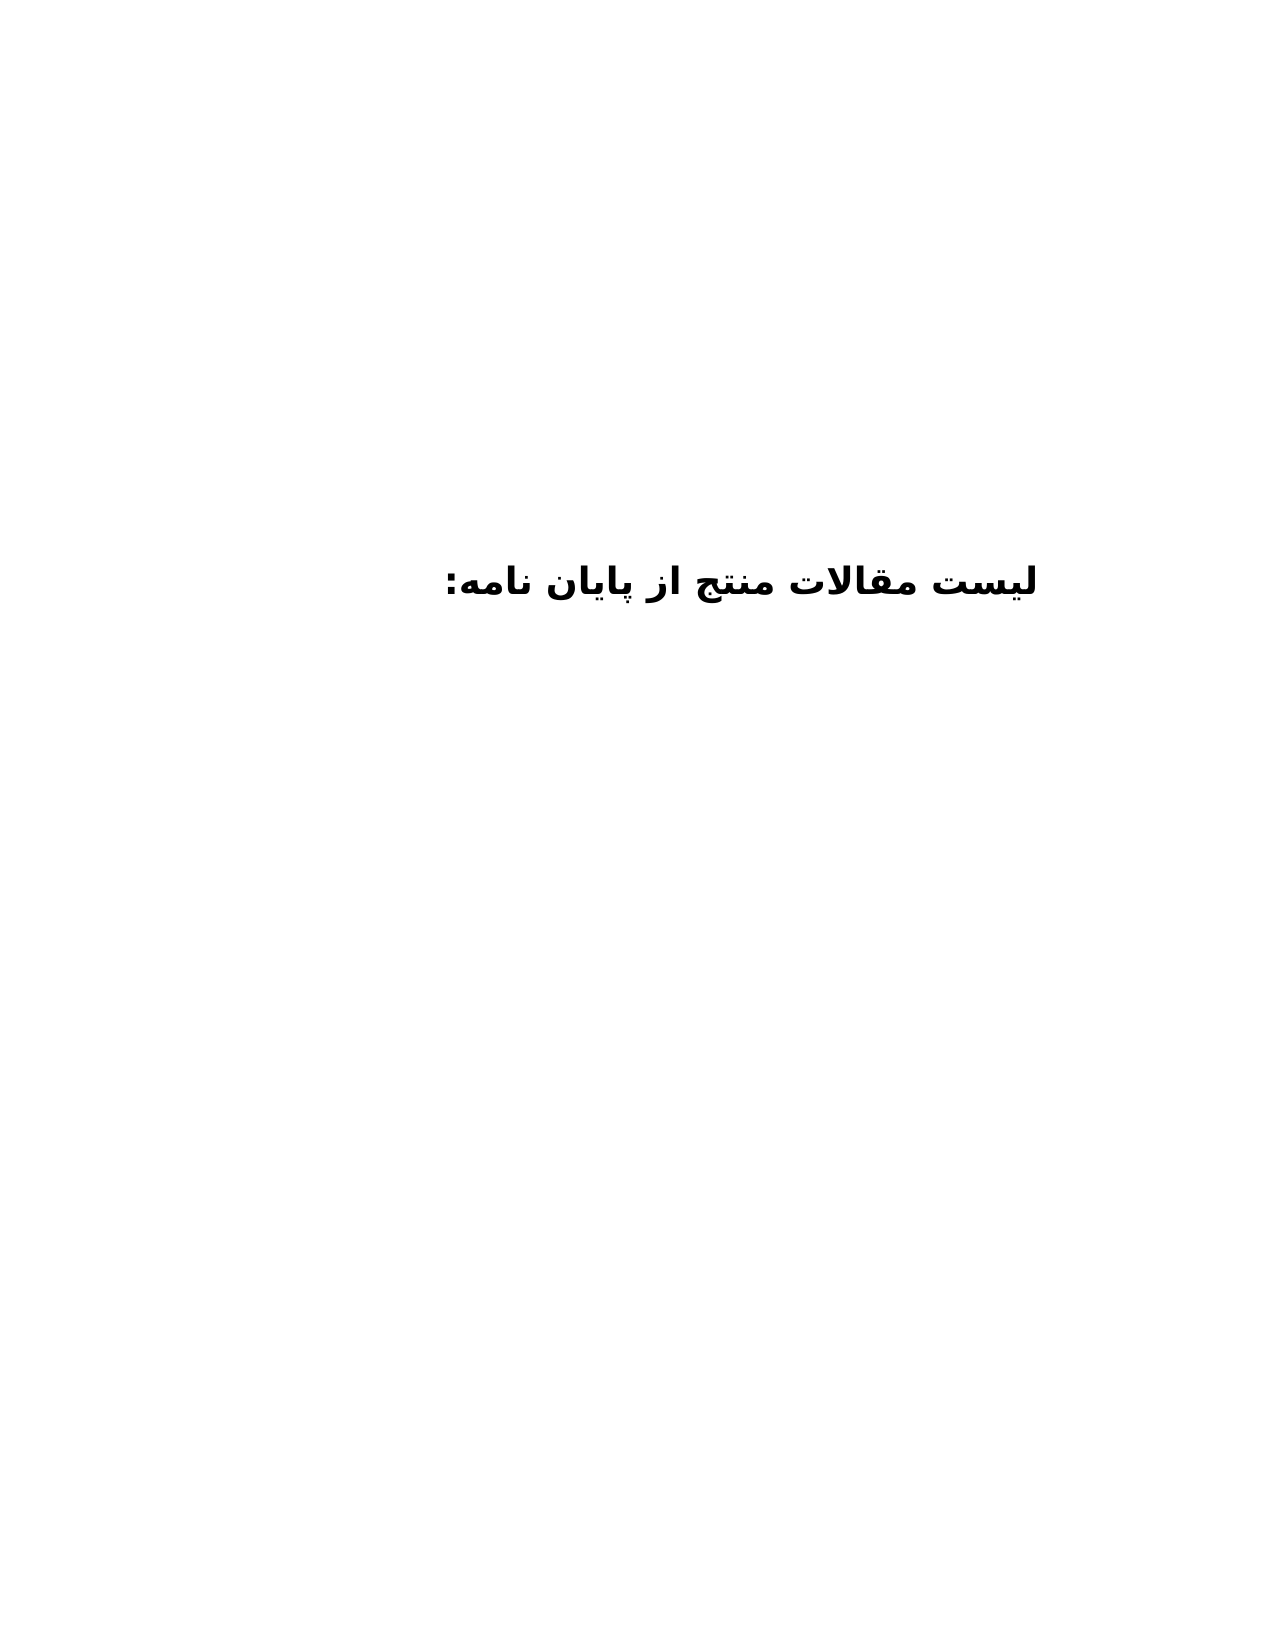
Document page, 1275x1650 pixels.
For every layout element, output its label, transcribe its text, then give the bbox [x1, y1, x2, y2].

text لیست مقالات منتج از پایان نامه: [177, 560, 1039, 603]
